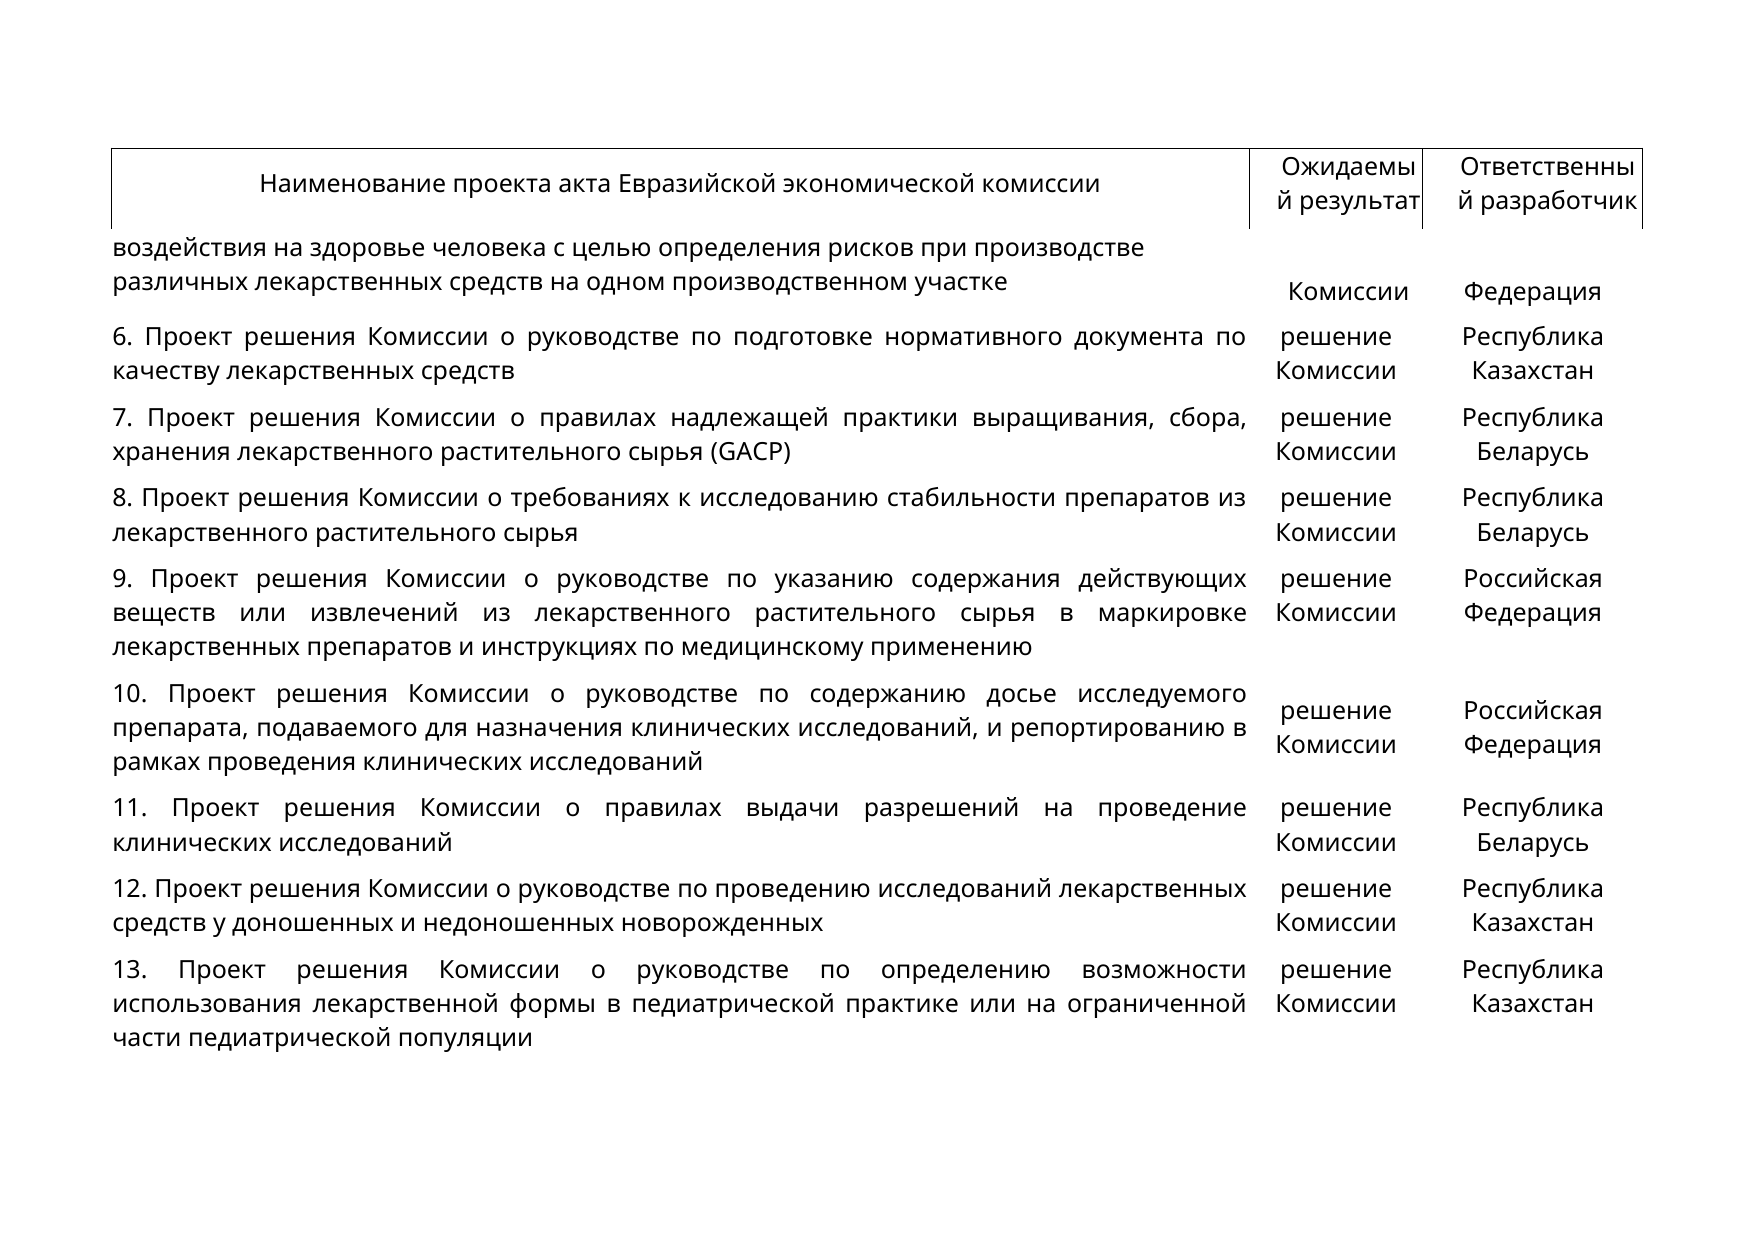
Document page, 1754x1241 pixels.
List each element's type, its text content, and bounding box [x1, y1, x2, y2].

table_cell Республика Беларусь [1423, 790, 1643, 871]
table_cell решение Комиссии [1249, 561, 1423, 675]
table_cell 13. Проект решения Комиссии о руководстве по определению возможности использования лекарственной формы в педиатрической практике или на ограниченной части педиатрической популяции [111, 951, 1249, 1066]
table_cell 10. Проект решения Комиссии о руководстве по содержанию досье исследуемого препарата, подаваемого для назначения клинических исследований, и репортированию в рамках проведения клинических исследований [111, 675, 1249, 790]
table_cell 9. Проект решения Комиссии о руководстве по указанию содержания действующих веществ или извлечений из лекарственного растительного сырья в маркировке лекарственных препаратов и инструкциях по медицинскому применению [111, 561, 1249, 675]
table_cell Республика Казахстан [1423, 951, 1643, 1066]
table_cell 6. Проект решения Комиссии о руководстве по подготовке нормативного документа по качеству лекарственных средств [111, 319, 1249, 399]
table_cell решение Комиссии [1249, 480, 1423, 561]
table_header Наименование проекта акта Евразийской экономической комиссии [112, 149, 1249, 229]
table_header Ожидаемый результат [1250, 149, 1422, 229]
table_cell 8. Проект решения Комиссии о требованиях к исследованию стабильности препаратов из лекарственного растительного сырья [111, 480, 1249, 561]
table_cell решение Комиссии [1249, 951, 1423, 1066]
table_cell Российская Федерация [1423, 675, 1643, 790]
table_cell 7. Проект решения Комиссии о правилах надлежащей практики выращивания, сбора, хранения лекарственного растительного сырья (GACP) [111, 400, 1249, 480]
table_cell решение Комиссии [1249, 675, 1423, 790]
table_cell Республика Беларусь [1423, 480, 1643, 561]
table_cell решение Комиссии [1249, 790, 1423, 871]
table_cell Республика Казахстан [1423, 319, 1643, 399]
table_cell решение Комиссии [1249, 871, 1423, 951]
table_cell Республика Казахстан [1423, 871, 1643, 951]
table_header Ответственный разработчик [1423, 149, 1642, 229]
table_cell 12. Проект решения Комиссии о руководстве по проведению исследований лекарственных средств у доношенных и недоношенных новорожденных [111, 871, 1249, 951]
table_cell Российская Федерация [1423, 561, 1643, 675]
table_cell Республика Беларусь [1423, 400, 1643, 480]
table_cell решение Комиссии [1249, 319, 1423, 399]
table_cell 11. Проект решения Комиссии о правилах выдачи разрешений на проведение клинических исследований [111, 790, 1249, 871]
table_cell решение Комиссии [1249, 400, 1423, 480]
